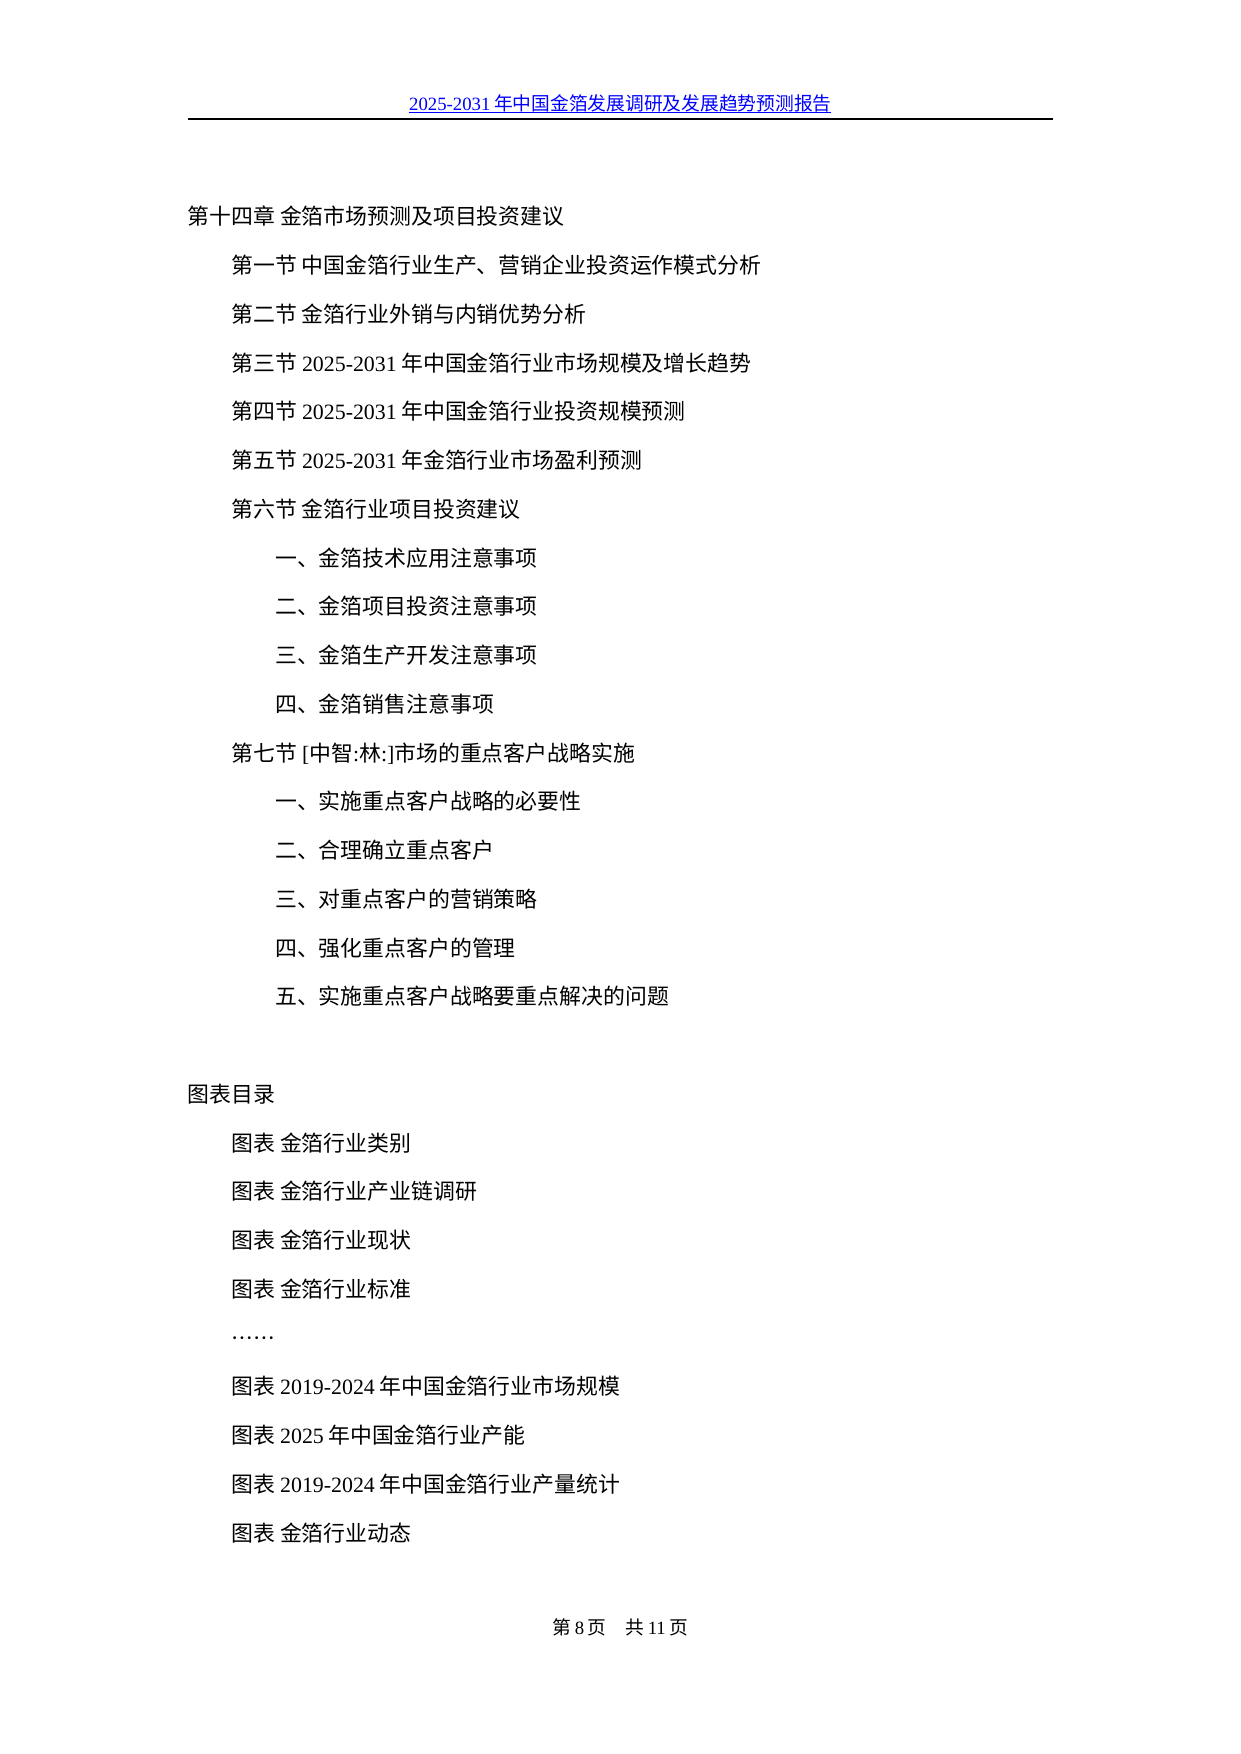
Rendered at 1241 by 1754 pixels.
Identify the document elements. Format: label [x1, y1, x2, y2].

text [187, 150, 1053, 1548]
